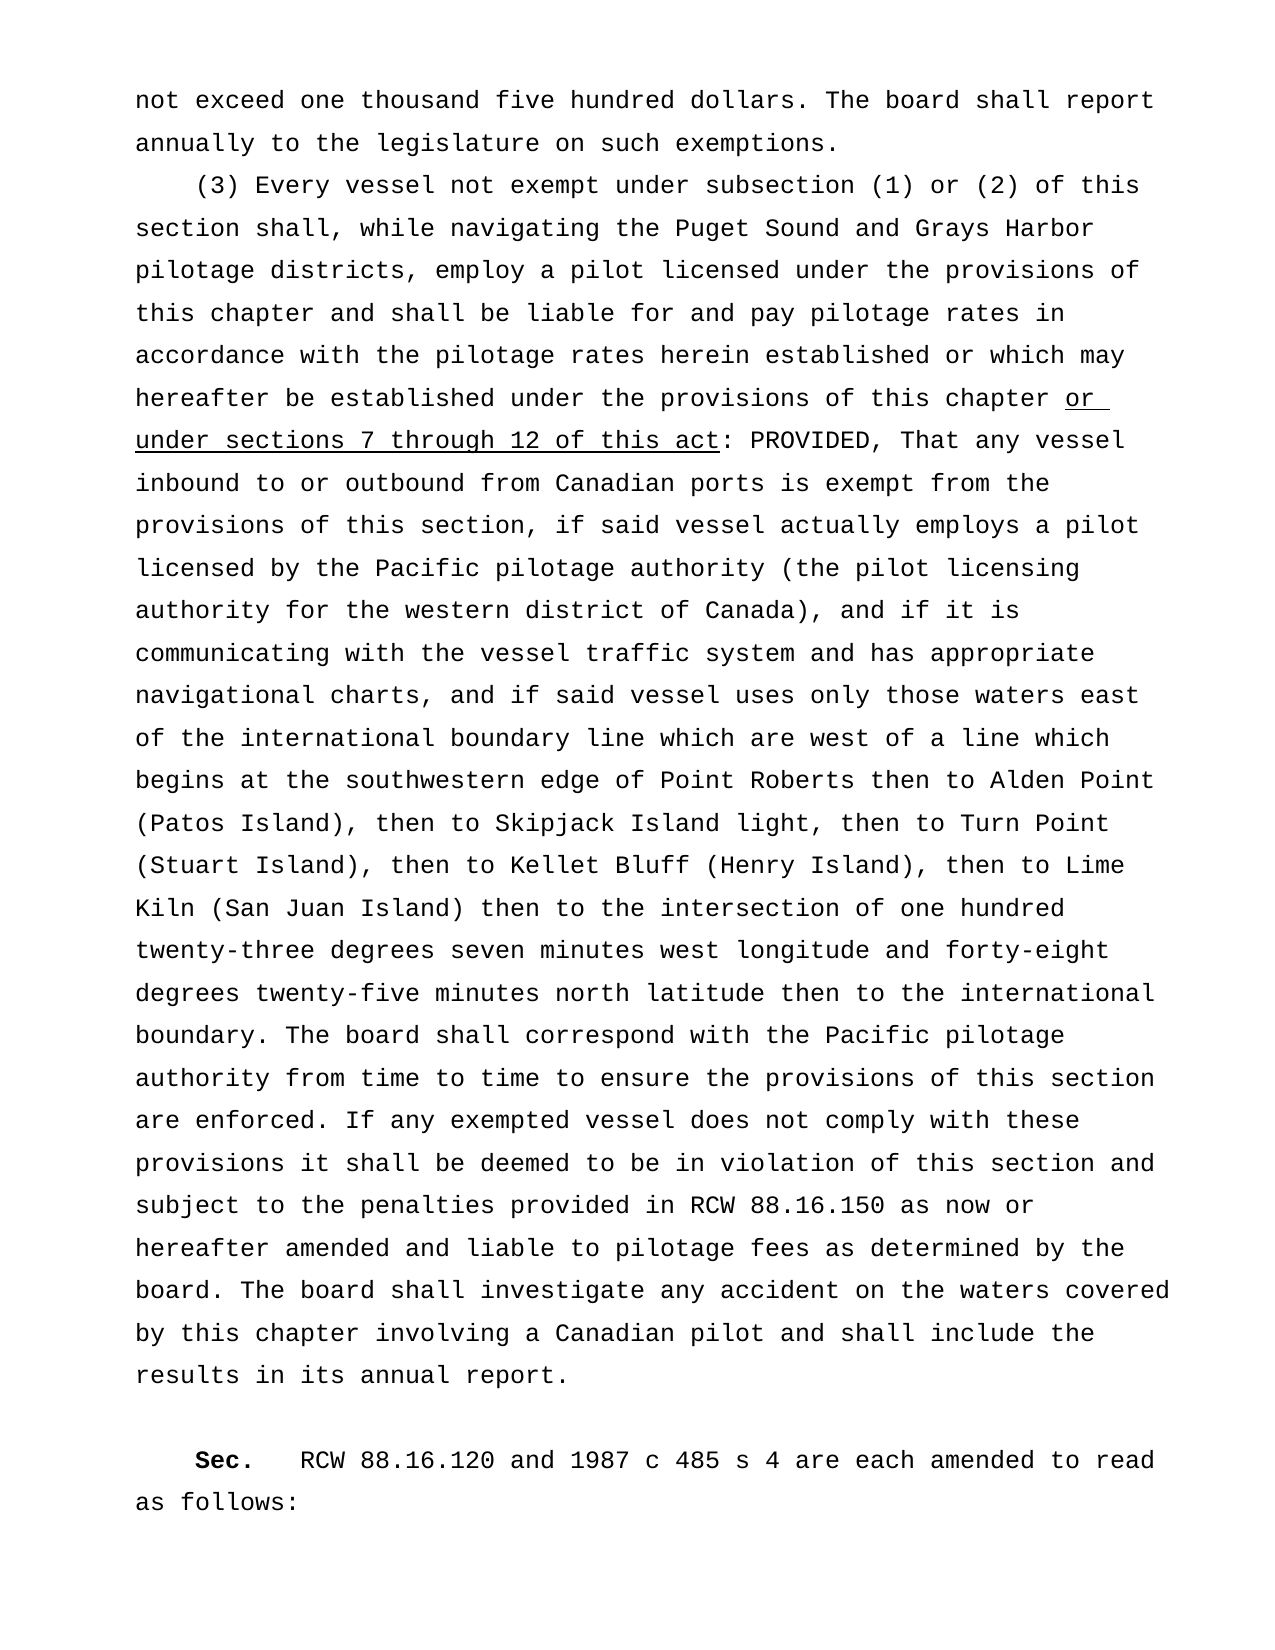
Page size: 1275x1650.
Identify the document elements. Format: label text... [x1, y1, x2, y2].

text (3) Every vessel not exempt under subsection (1) or (2) of this section shall, while navigating the Puget Sound and Grays Harbor pilotage districts, employ a pilot licensed under the provisions of this chapter and shall be liable for and pay pilotage rates in accordance with the pilotage rates herein established or which may hereafter be established under the provisions of this chapter or under sections 7 through 12 of this act: PROVIDED, That any vessel inbound to or outbound from Canadian ports is exempt from the provisions of this section, if said vessel actually employs a pilot licensed by the Pacific pilotage authority (the pilot licensing authority for the western district of Canada), and if it is communicating with the vessel traffic system and has appropriate navigational charts, and if said vessel uses only those waters east of the international boundary line which are west of a line which begins at the southwestern edge of Point Roberts then to Alden Point (Patos Island), then to Skipjack Island light, then to Turn Point (Stuart Island), then to Kellet Bluff (Henry Island), then to Lime Kiln (San Juan Island) then to the intersection of one hundred twenty-three degrees seven minutes west longitude and forty-eight degrees twenty-five minutes north latitude then to the international boundary. The board shall correspond with the Pacific pilotage authority from time to time to ensure the provisions of this section are enforced. If any exempted vessel does not comply with these provisions it shall be deemed to be in violation of this section and subject to the penalties provided in RCW 88.16.150 as now or hereafter amended and liable to pilotage fees as determined by the board. The board shall investigate any accident on the waters covered by this chapter involving a Canadian pilot and shall include the results in its annual report. [135, 160, 1170, 1392]
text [135, 75, 1170, 160]
text Sec. RCW 88.16.120 and 1987 c 485 s 4 are each amended to read as follows: [135, 1434, 1170, 1519]
